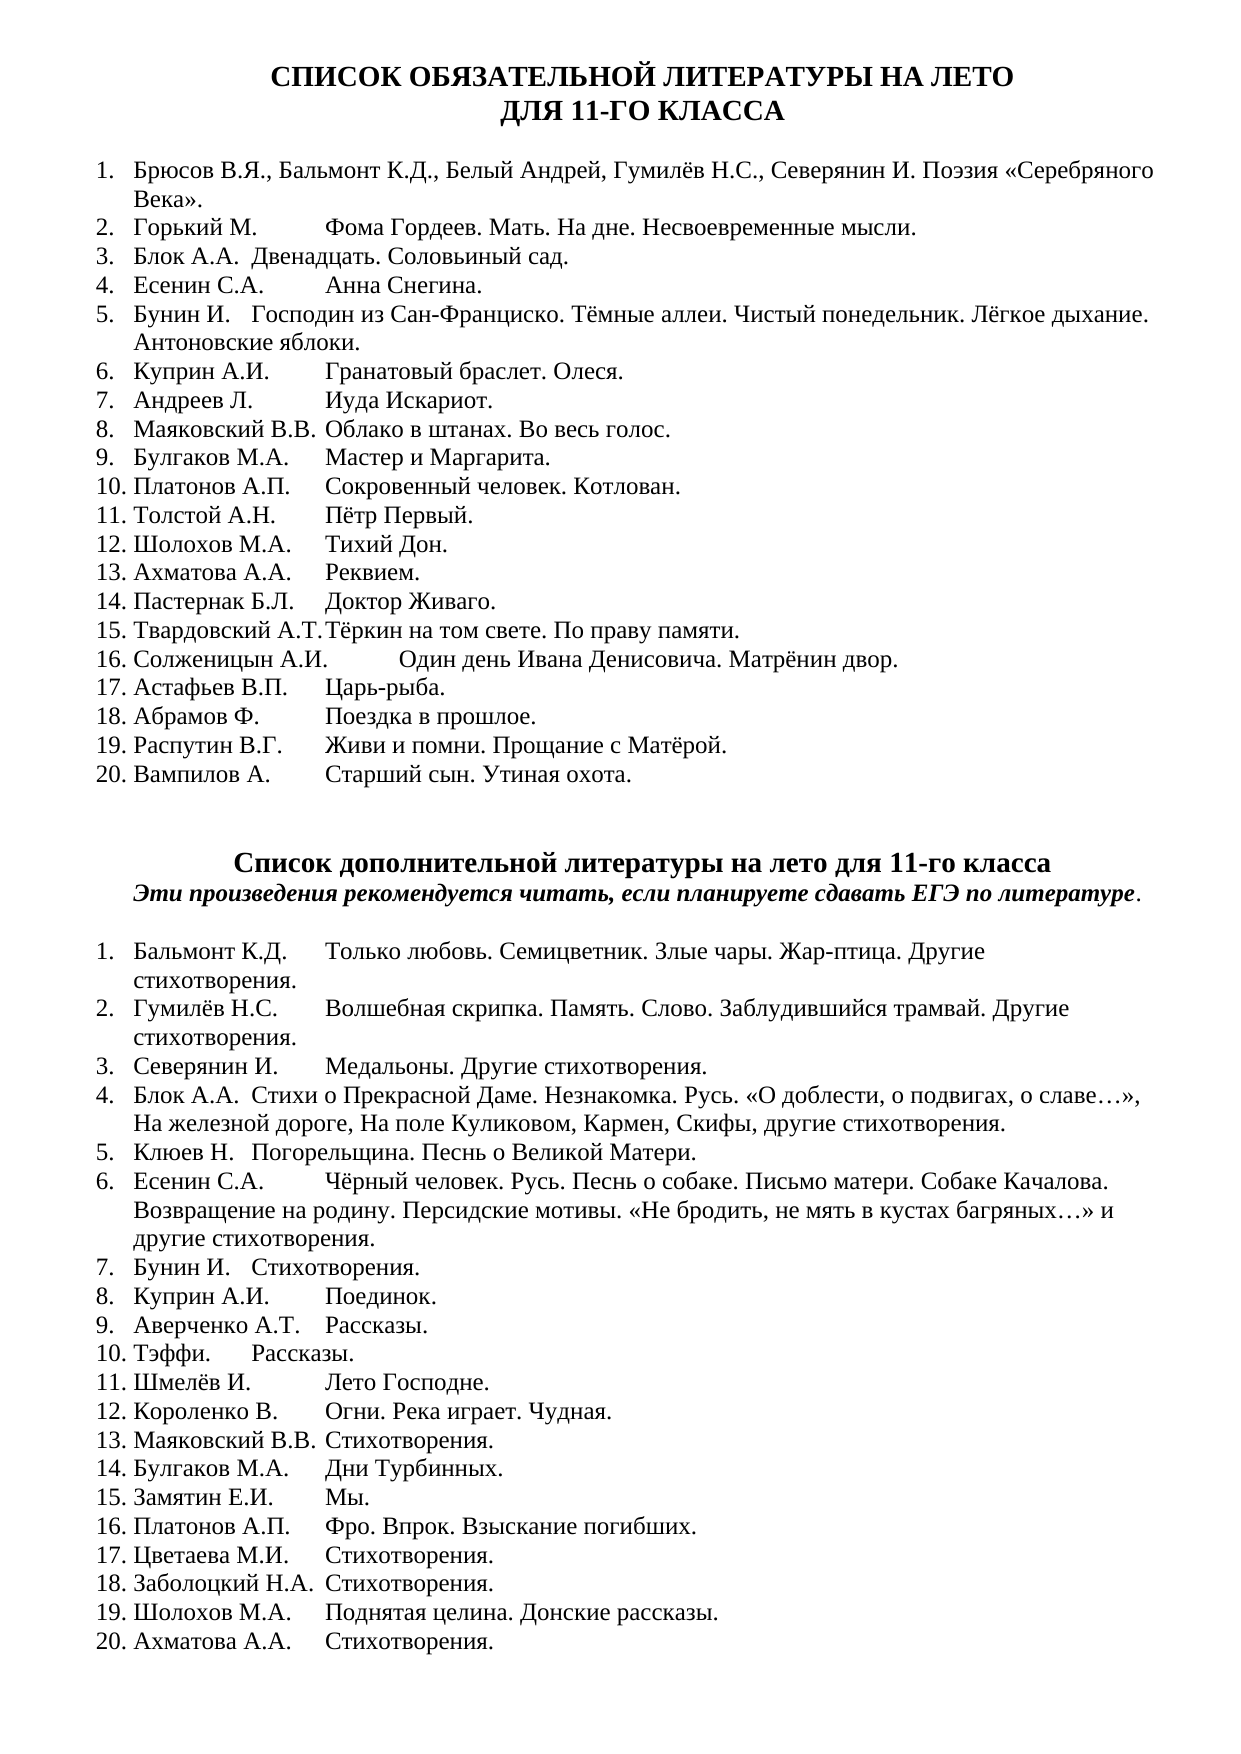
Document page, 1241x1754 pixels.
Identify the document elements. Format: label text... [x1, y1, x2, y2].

list Цветаева М.И. Стихотворения. [96, 1540, 1152, 1568]
list Есенин С.А. Чёрный человек. Русь. Песнь о собаке. Письмо матери. Собаке Качалова. Возвращение на родину. Персидские мотивы. «Не бродить, не мять в кустах багряных…» и другие стихотворения. [96, 1166, 1152, 1252]
list Брюсов В.Я., Бальмонт К.Д., Белый Андрей, Гумилёв Н.С., Северянин И. Поэзия «Серебряного Века». [96, 155, 1181, 212]
list Маяковский В.В. Стихотворения. [96, 1425, 1152, 1453]
list Твардовский А.Т. Тёркин на том свете. По праву памяти. [96, 615, 1152, 644]
list Аверченко А.Т. Рассказы. [96, 1310, 1152, 1338]
list Булгаков М.А. Мастер и Маргарита. [96, 442, 1152, 471]
list Бальмонт К.Д. Только любовь. Семицветник. Злые чары. Жар-птица. Другие стихотворения. [96, 936, 1152, 993]
list Заболоцкий Н.А. Стихотворения. [96, 1568, 1152, 1597]
list Короленко В. Огни. Река играет. Чудная. [96, 1396, 1152, 1425]
list Платонов А.П. Сокровенный человек. Котлован. [96, 471, 1152, 500]
list Шолохов М.А. Поднятая целина. Донские рассказы. [96, 1597, 1152, 1626]
text Эти произведения рекомендуется читать, если планируете сдавать ЕГЭ по литературе. [133, 878, 1196, 907]
list Шмелёв И. Лето Господне. [96, 1367, 1152, 1396]
text Список дополнительной литературы на лето для 11-го класса [133, 845, 1152, 878]
list Булгаков М.А. Дни Турбинных. [96, 1453, 1152, 1482]
list Замятин Е.И. Мы. [96, 1482, 1152, 1511]
text СПИСОК ОБЯЗАТЕЛЬНОЙ ЛИТЕРАТУРЫ НА ЛЕТО [133, 59, 1152, 93]
text ДЛЯ 11-ГО КЛАССА [133, 93, 1152, 126]
list Платонов А.П. Фро. Впрок. Взыскание погибших. [96, 1511, 1152, 1540]
list Пастернак Б.Л. Доктор Живаго. [96, 586, 1152, 615]
list Северянин И. Медальоны. Другие стихотворения. [96, 1051, 1152, 1080]
list Солженицын А.И. Один день Ивана Денисовича. Матрёнин двор. [96, 644, 1152, 672]
list Бунин И. Господин из Сан-Франциско. Тёмные аллеи. Чистый понедельник. Лёгкое дыхание. Антоновские яблоки. [96, 299, 1152, 356]
list Блок А.А. Стихи о Прекрасной Даме. Незнакомка. Русь. «О доблести, о подвигах, о славе…», На железной дороге, На поле Куликовом, Кармен, Скифы, другие стихотворения. [96, 1080, 1152, 1137]
list Андреев Л. Иуда Искариот. [96, 385, 1152, 414]
list Астафьев В.П. Царь-рыба. [96, 672, 1152, 701]
list Бунин И. Стихотворения. [96, 1252, 1152, 1281]
list Толстой А.Н. Пётр Первый. [96, 500, 1152, 529]
list Горький М. Фома Гордеев. Мать. На дне. Несвоевременные мысли. [96, 212, 1152, 241]
list Ахматова А.А. Стихотворения. [96, 1626, 1152, 1655]
list Шолохов М.А. Тихий Дон. [96, 529, 1152, 557]
list Ахматова А.А. Реквием. [96, 557, 1152, 586]
list Абрамов Ф. Поездка в прошлое. [96, 701, 1152, 730]
list Есенин С.А. Анна Снегина. [96, 270, 1152, 299]
list Куприн А.И. Гранатовый браслет. Олеся. [96, 356, 1152, 385]
list Блок А.А. Двенадцать. Соловьиный сад. [96, 241, 1152, 270]
list Вампилов А. Старший сын. Утиная охота. [96, 759, 1152, 787]
list Тэффи. Рассказы. [96, 1338, 1152, 1367]
list Маяковский В.В. Облако в штанах. Во весь голос. [96, 414, 1152, 442]
list Клюев Н. Погорельщина. Песнь о Великой Матери. [96, 1137, 1152, 1166]
list Гумилёв Н.С. Волшебная скрипка. Память. Слово. Заблудившийся трамвай. Другие стихотворения. [96, 993, 1152, 1051]
list Распутин В.Г. Живи и помни. Прощание с Матёрой. [96, 730, 1152, 759]
list Куприн А.И. Поединок. [96, 1281, 1152, 1310]
